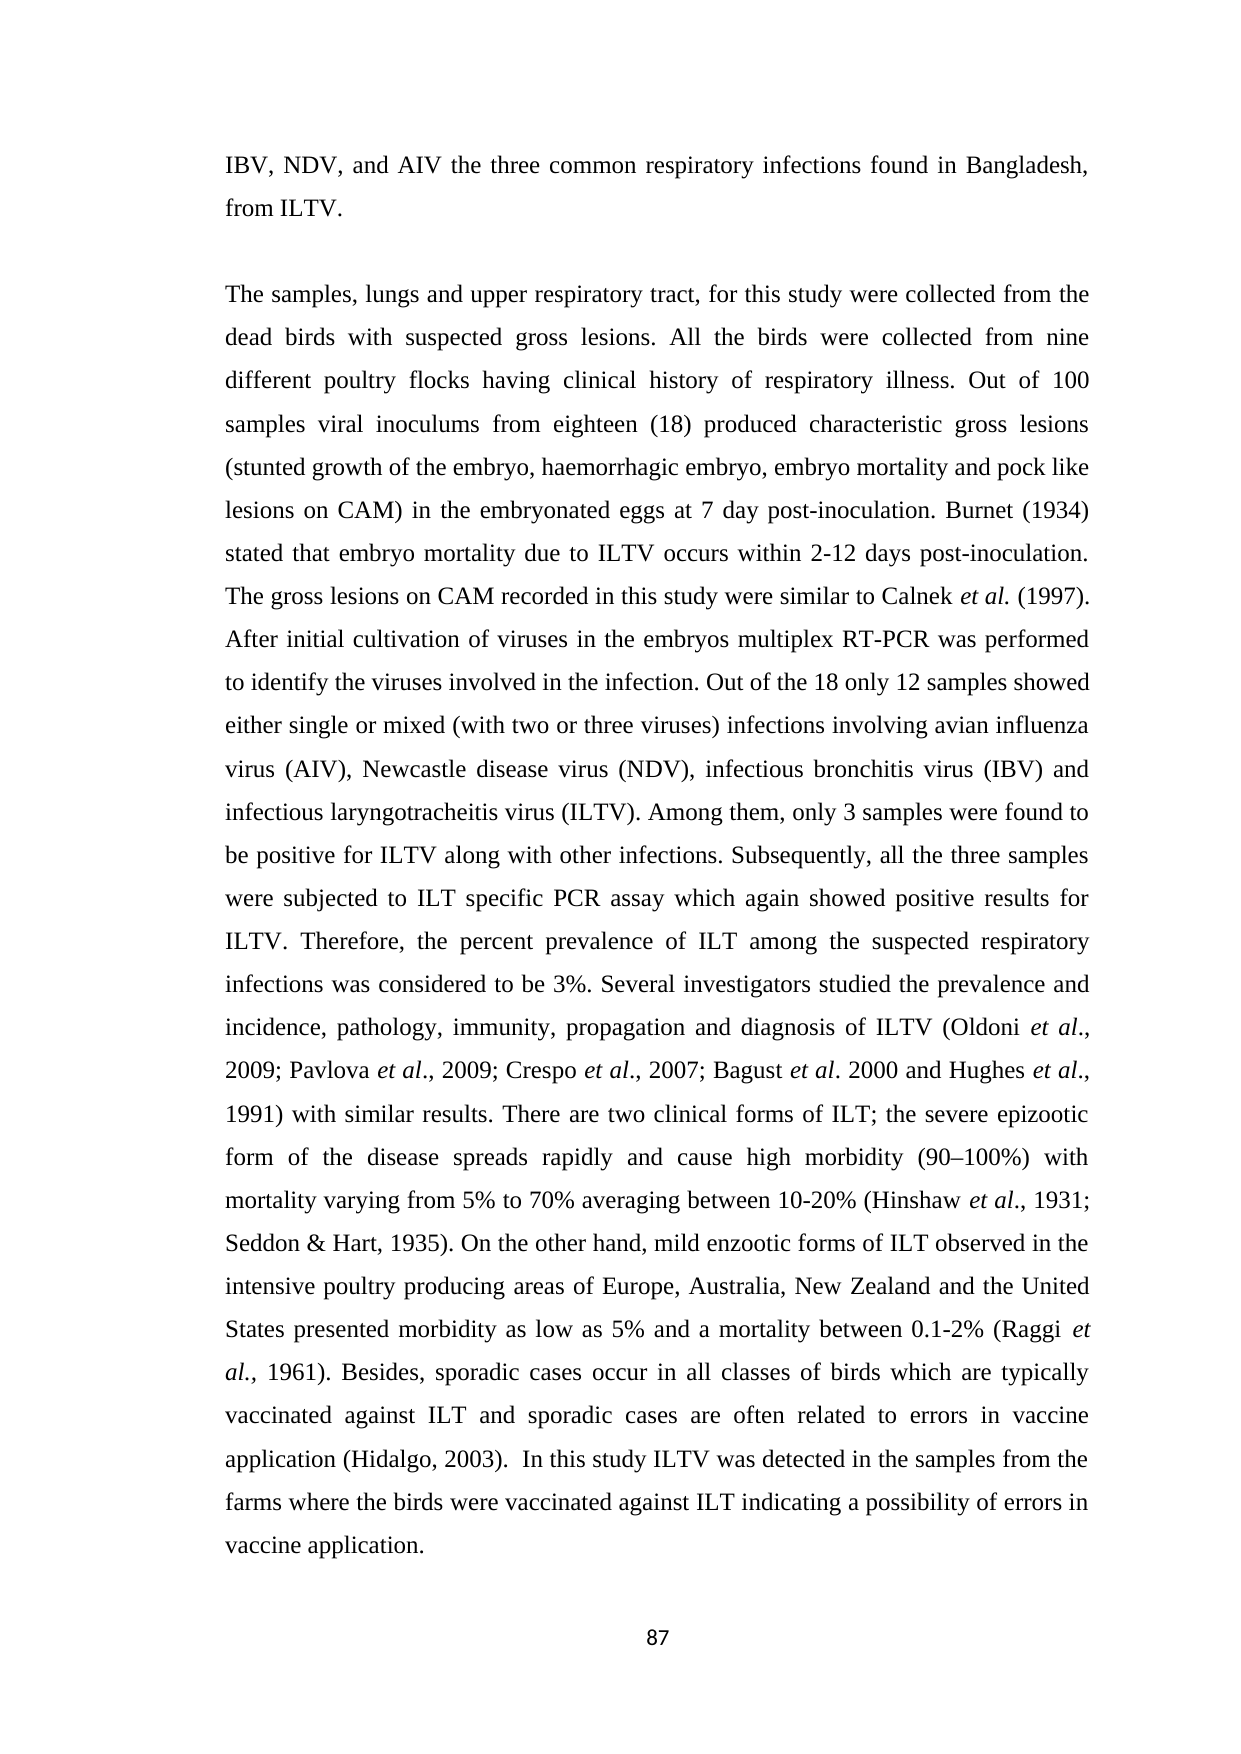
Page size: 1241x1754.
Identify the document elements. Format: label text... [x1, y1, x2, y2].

text The samples, lungs and upper respiratory tract, for this study were collected from the dead birds with suspected gross lesions. All the birds were collected from nine different poultry flocks having clinical history of respiratory illness. Out of 100 samples viral inoculums from eighteen (18) produced characteristic gross lesions (stunted growth of the embryo, haemorrhagic embryo, embryo mortality and pock like lesions on CAM) in the embryonated eggs at 7 day post-inoculation. Burnet (1934) stated that embryo mortality due to ILTV occurs within 2-12 days post-inoculation. The gross lesions on CAM recorded in this study were similar to Calnek et al. (1997). After initial cultivation of viruses in the embryos multiplex RT-PCR was performed to identify the viruses involved in the infection. Out of the 18 only 12 samples showed either single or mixed (with two or three viruses) infections involving avian influenza virus (AIV), Newcastle disease virus (NDV), infectious bronchitis virus (IBV) and infectious laryngotracheitis virus (ILTV). Among them, only 3 samples were found to be positive for ILTV along with other infections. Subsequently, all the three samples were subjected to ILT specific PCR assay which again showed positive results for ILTV. Therefore, the percent prevalence of ILT among the suspected respiratory infections was considered to be 3%. Several investigators studied the prevalence and incidence, pathology, immunity, propagation and diagnosis of ILTV (Oldoni et al., 2009; Pavlova et al., 2009; Crespo et al., 2007; Bagust et al. 2000 and Hughes et al., 1991) with similar results. There are two clinical forms of ILT; the severe epizootic form of the disease spreads rapidly and cause high morbidity (90–100%) with mortality varying from 5% to 70% averaging between 10-20% (Hinshaw et al., 1931; Seddon & Hart, 1935). On the other hand, mild enzootic forms of ILT observed in the intensive poultry producing areas of Europe, Australia, New Zealand and the United States presented morbidity as low as 5% and a mortality between 0.1-2% (Raggi et al., 1961). Besides, sporadic cases occur in all classes of birds which are typically vaccinated against ILT and sporadic cases are often related to errors in vaccine application (Hidalgo, 2003). In this study ILTV was detected in the samples from the farms where the birds were vaccinated against ILT indicating a possibility of errors in vaccine application. [225, 279, 1090, 1559]
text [225, 150, 1090, 222]
